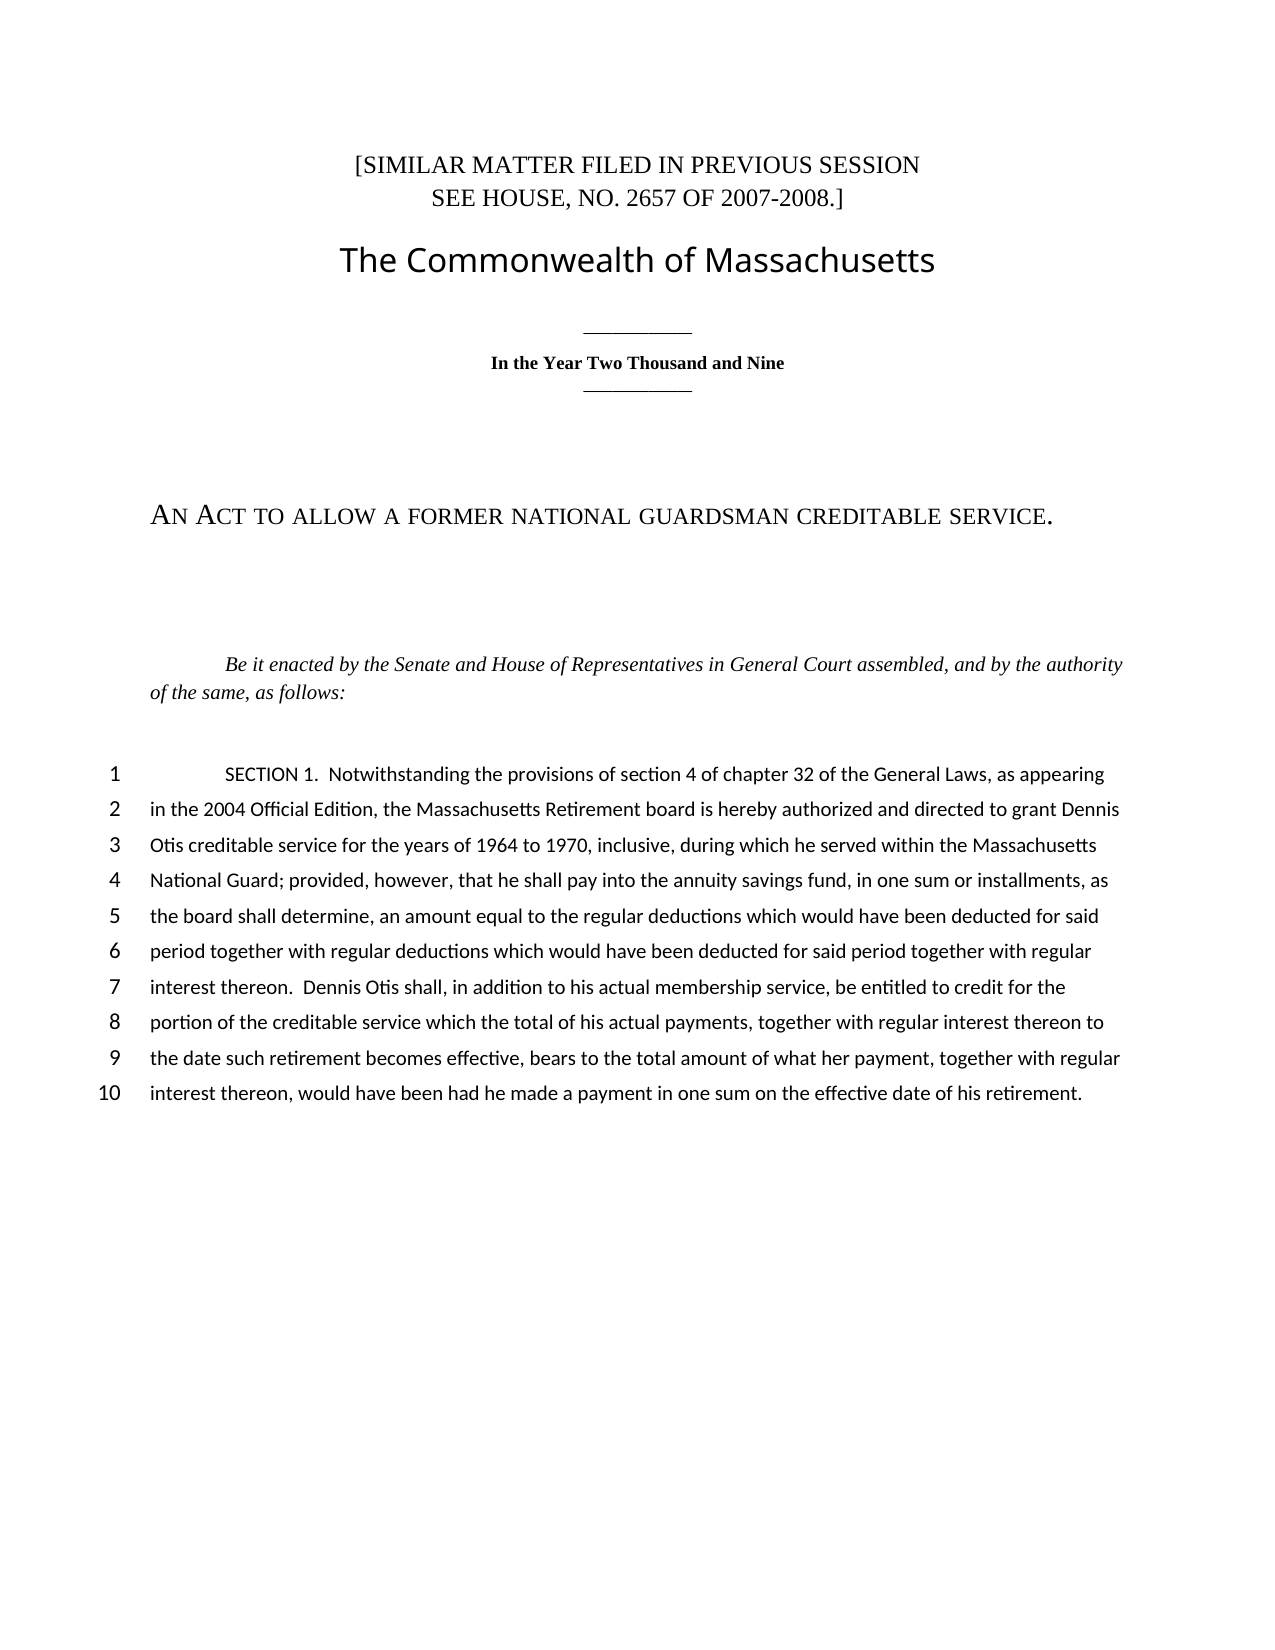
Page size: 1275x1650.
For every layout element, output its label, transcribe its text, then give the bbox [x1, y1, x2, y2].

text An Act to allow a former national guardsman creditable service. [150, 497, 1125, 627]
text In the Year Two Thousand and Nine [150, 352, 1125, 374]
text _______________ [150, 377, 1125, 406]
text Be it enacted by the Senate and House of Representatives in General Court assembled, and by the authority of the same, as follows: [150, 652, 1125, 736]
text _______________ [150, 319, 1125, 348]
text The Commonwealth of Massachusetts [150, 237, 1125, 314]
text [SIMILAR MATTER FILED IN PREVIOUS SESSION SEE HOUSE, NO. 2657 OF 2007-2008.] [150, 150, 1125, 212]
text SECTION 1. Notwithstanding the provisions of section 4 of chapter 32 of the General Laws, as appearing in the 2004 Official Edition, the Massachusetts Retirement board is hereby authorized and directed to grant Dennis Otis creditable service for the years of 1964 to 1970, inclusive, during which he served within the Massachusetts National Guard; provided, however, that he shall pay into the annuity savings fund, in one sum or installments, as the board shall determine, an amount equal to the regular deductions which would have been deducted for said period together with regular deductions which would have been deducted for said period together with regular interest thereon. Dennis Otis shall, in addition to his actual membership service, be entitled to credit for the portion of the creditable service which the total of his actual payments, together with regular interest thereon to the date such retirement becomes effective, bears to the total amount of what her payment, together with regular interest thereon, would have been had he made a payment in one sum on the effective date of his retirement. [150, 761, 1125, 1106]
